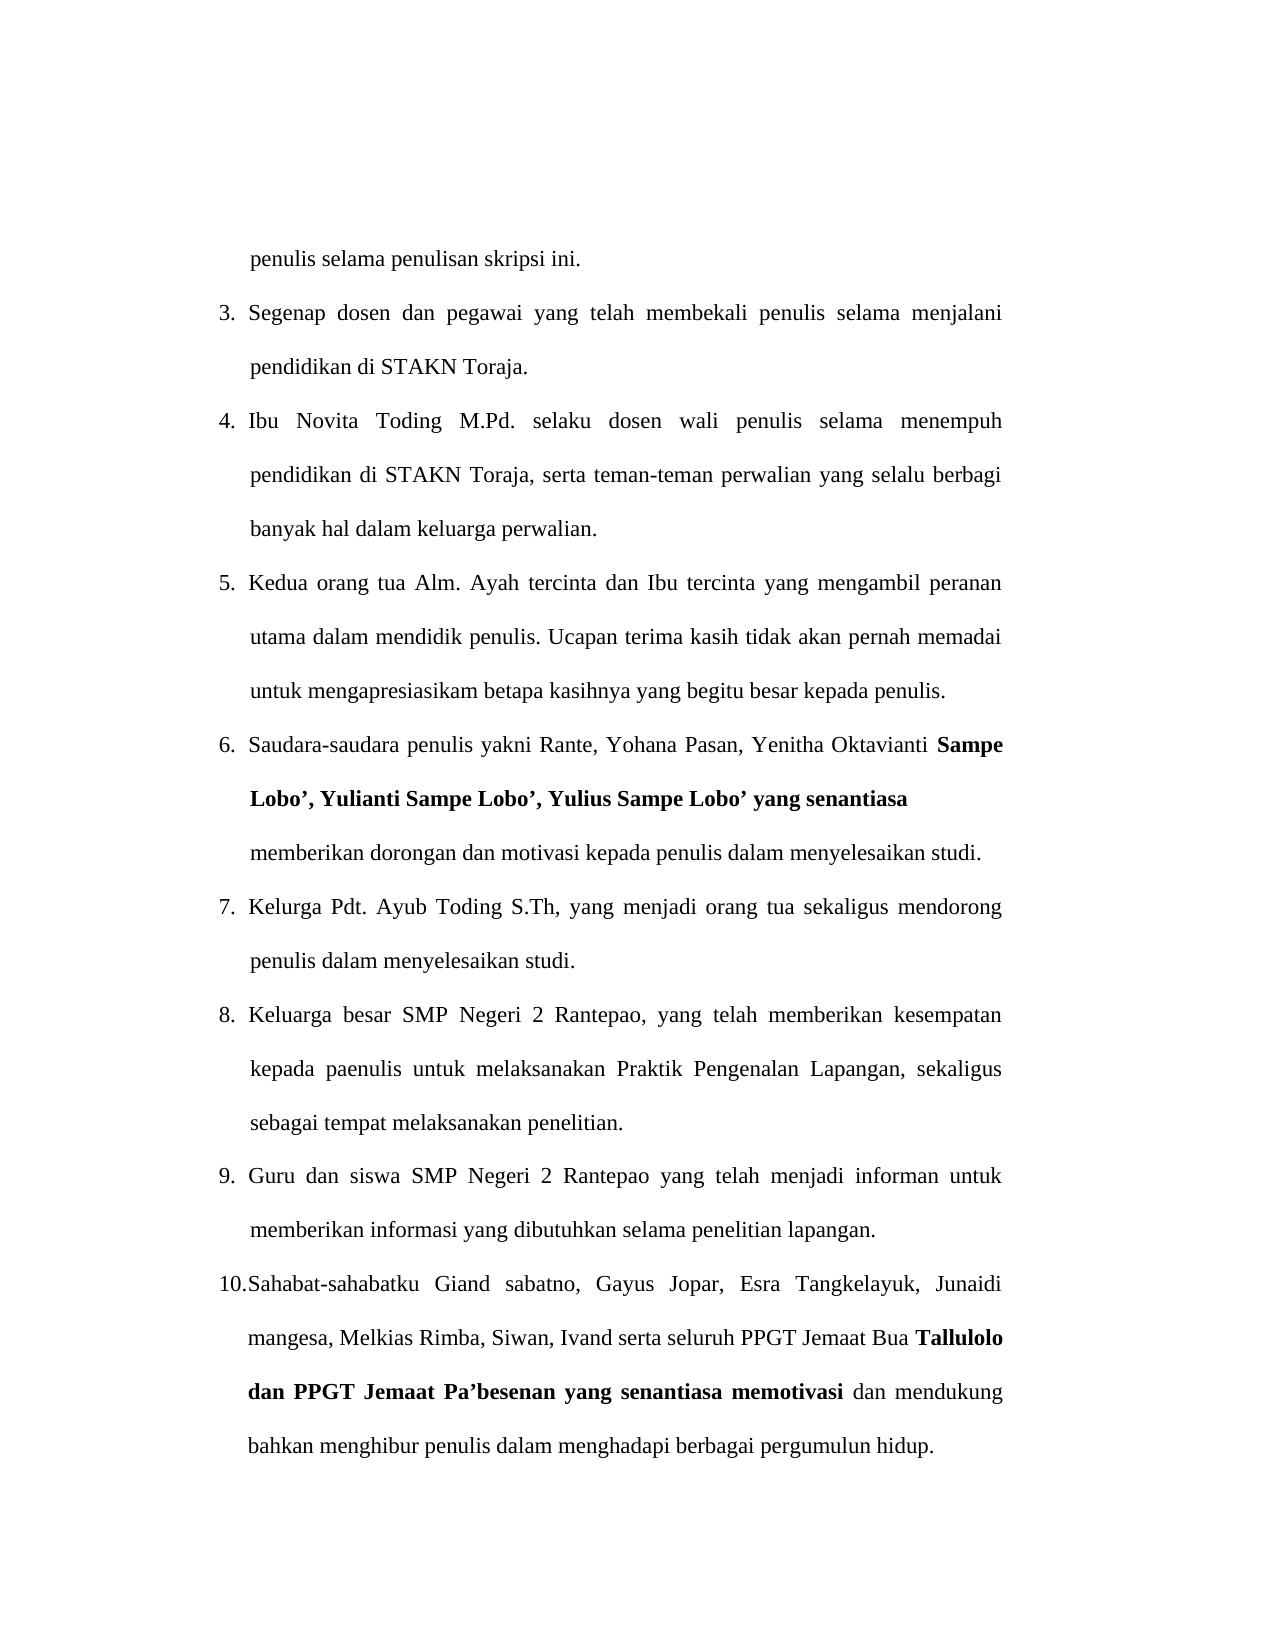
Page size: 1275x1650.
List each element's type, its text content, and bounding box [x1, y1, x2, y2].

list Guru dan siswa SMP Negeri 2 Rantepao yang telah menjadi informan untuk memberikan informasi yang dibutuhkan selama penelitian lapangan. [218, 1141, 1003, 1249]
list Saudara-saudara penulis yakni Rante, Yohana Pasan, Yenitha Oktavianti Sampe Lobo’, Yulianti Sampe Lobo’, Yulius Sampe Lobo’ yang senantiasa [218, 709, 1003, 817]
list Ibu Novita Toding M.Pd. selaku dosen wali penulis selama menempuh pendidikan di STAKN Toraja, serta teman-teman perwalian yang selalu berbagi banyak hal dalam keluarga perwalian. [218, 385, 1003, 547]
list Sahabat-sahabatku Giand sabatno, Gayus Jopar, Esra Tangkelayuk, Junaidi mangesa, Melkias Rimba, Siwan, Ivand serta seluruh PPGT Jemaat Bua Tallulolo dan PPGT Jemaat Pa’besenan yang senantiasa memotivasi dan mendukung bahkan menghibur penulis dalam menghadapi berbagai pergumulun hidup. [218, 1249, 1003, 1464]
list Kelurga Pdt. Ayub Toding S.Th, yang menjadi orang tua sekaligus mendorong penulis dalam menyelesaikan studi. [218, 871, 1003, 979]
list Segenap dosen dan pegawai yang telah membekali penulis selama menjalani pendidikan di STAKN Toraja. [218, 277, 1003, 385]
list Keluarga besar SMP Negeri 2 Rantepao, yang telah memberikan kesempatan kepada paenulis untuk melaksanakan Praktik Pengenalan Lapangan, sekaligus sebagai tempat melaksanakan penelitian. [218, 979, 1003, 1141]
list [218, 223, 1003, 277]
text memberikan dorongan dan motivasi kepada penulis dalam menyelesaikan studi. [250, 817, 1003, 871]
list Kedua orang tua Alm. Ayah tercinta dan Ibu tercinta yang mengambil peranan utama dalam mendidik penulis. Ucapan terima kasih tidak akan pernah memadai untuk mengapresiasikam betapa kasihnya yang begitu besar kepada penulis. [218, 547, 1003, 709]
